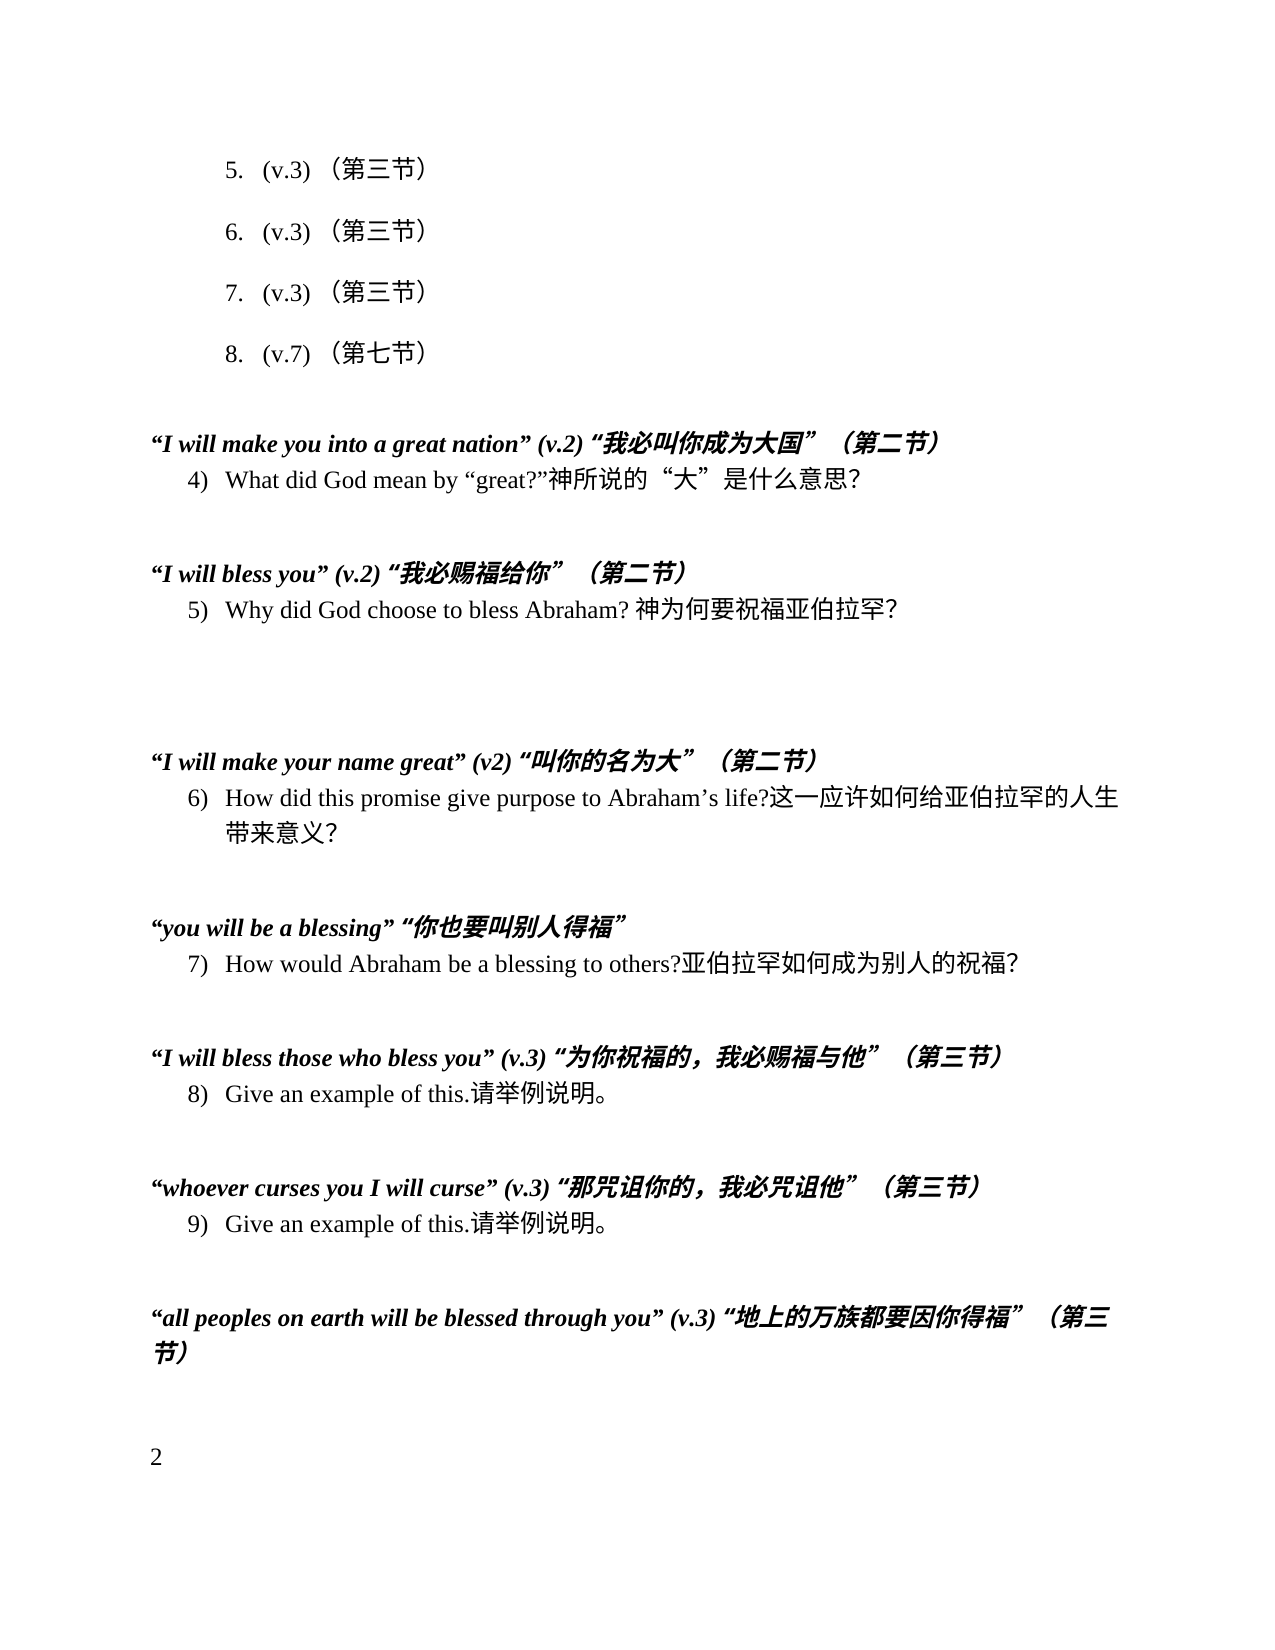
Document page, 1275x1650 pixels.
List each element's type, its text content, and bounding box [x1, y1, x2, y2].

text “whoever curses you I will curse” (v.3) “那咒诅你的，我必咒诅他”（第三节） [150, 1167, 1125, 1204]
text “all peoples on earth will be blessed through you” (v.3) “地上的万族都要因你得福”（第三节） [150, 1297, 1125, 1370]
text “I will bless you” (v.2) “我必赐福给你”（第二节） [150, 554, 1125, 590]
text “you will be a blessing” “你也要叫别人得福” [150, 907, 1125, 944]
list (v.3) （第三节） [225, 150, 1125, 186]
text “I will make your name great” (v2) “叫你的名为大”（第二节） [150, 741, 1125, 777]
list (v.7) （第七节） [225, 334, 1125, 370]
list Give an example of this.请举例说明。 [187, 1074, 1125, 1110]
list How did this promise give purpose to Abraham’s life?这一应许如何给亚伯拉罕的人生带来意义？ [187, 777, 1125, 850]
list Give an example of this.请举例说明。 [187, 1204, 1125, 1240]
list (v.3) （第三节） [225, 211, 1125, 247]
list (v.3) （第三节） [225, 272, 1125, 309]
list How would Abraham be a blessing to others?亚伯拉罕如何成为别人的祝福？ [187, 944, 1125, 980]
list What did God mean by “great?”神所说的“大”是什么意思？ [187, 460, 1125, 496]
list Why did God choose to bless Abraham? 神为何要祝福亚伯拉罕？ [187, 590, 1125, 626]
text “I will make you into a great nation” (v.2) “我必叫你成为大国”（第二节） [150, 424, 1125, 460]
text “I will bless those who bless you” (v.3) “为你祝福的，我必赐福与他”（第三节） [150, 1037, 1125, 1074]
